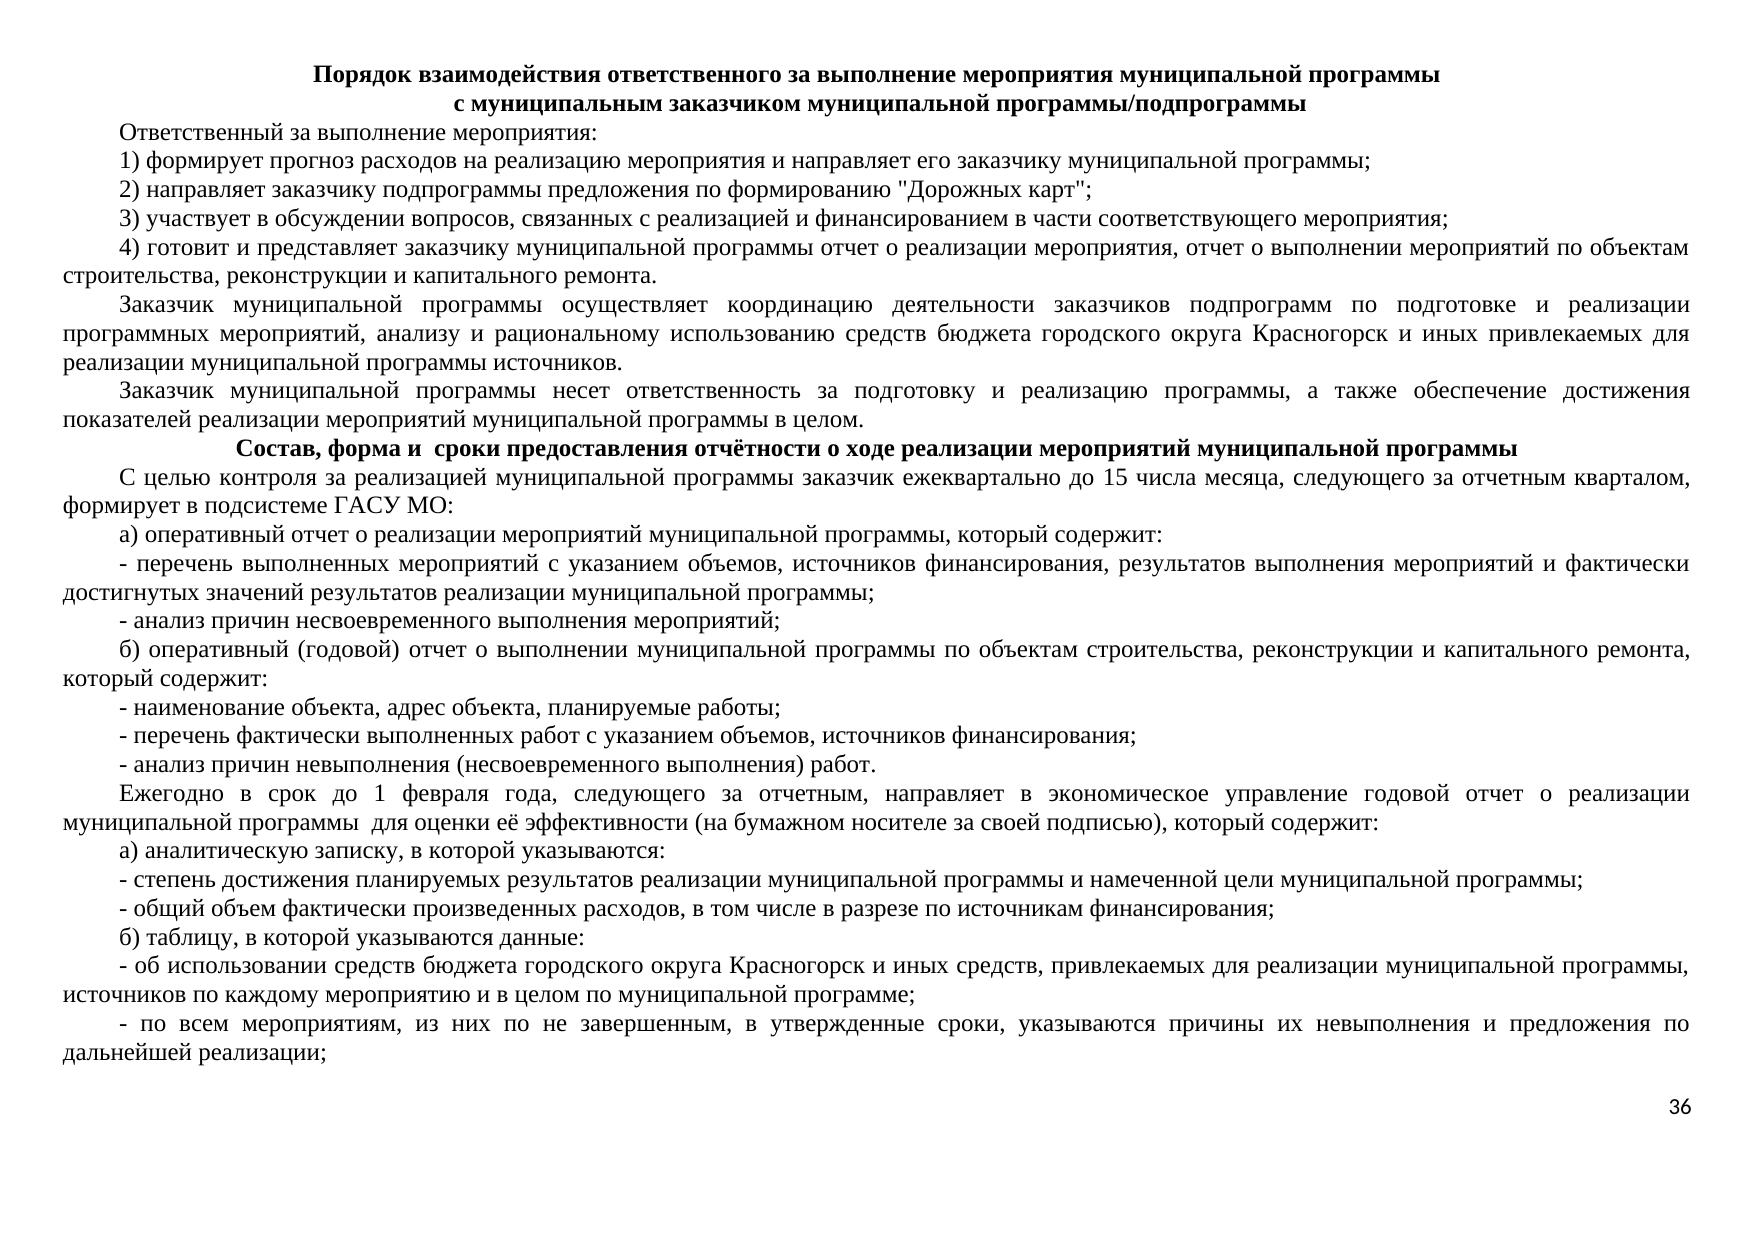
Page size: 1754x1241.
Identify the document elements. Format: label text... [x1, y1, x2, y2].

text - об использовании средств бюджета городского округа Красногорск и иных средств, привлекаемых для реализации муниципальной программы, источников по каждому мероприятию и в целом по муниципальной программе; [63, 950, 1691, 1008]
text - анализ причин несвоевременного выполнения мероприятий; [63, 605, 1691, 634]
text - перечень выполненных мероприятий с указанием объемов, источников финансирования, результатов выполнения мероприятий и фактически достигнутых значений результатов реализации муниципальной программы; [63, 548, 1691, 605]
text б) таблицу, в которой указываются данные: [63, 922, 1691, 950]
text С целью контроля за реализацией муниципальной программы заказчик ежеквартально до 15 числа месяца, следующего за отчетным кварталом, формирует в подсистеме ГАСУ МО: [63, 462, 1691, 519]
text Состав, форма и сроки предоставления отчётности о ходе реализации мероприятий муниципальной программы [63, 433, 1691, 462]
text 4) готовит и представляет заказчику муниципальной программы отчет о реализации мероприятия, отчет о выполнении мероприятий по объектам строительства, реконструкции и капитального ремонта. [63, 232, 1691, 289]
text Ответственный за выполнение мероприятия: [63, 117, 1691, 145]
text 2) направляет заказчику подпрограммы предложения по формированию "Дорожных карт"; [63, 174, 1691, 203]
text а) оперативный отчет о реализации мероприятий муниципальной программы, который содержит: [63, 519, 1691, 548]
text Заказчик муниципальной программы несет ответственность за подготовку и реализацию программы, а также обеспечение достижения показателей реализации мероприятий муниципальной программы в целом. [63, 375, 1691, 433]
text Ежегодно в срок до 1 февраля года, следующего за отчетным, направляет в экономическое управление годовой отчет о реализации муниципальной программы для оценки её эффективности (на бумажном носителе за своей подписью), который содержит: [63, 778, 1691, 835]
text - общий объем фактически произведенных расходов, в том числе в разрезе по источникам финансирования; [63, 893, 1691, 922]
text - степень достижения планируемых результатов реализации муниципальной программы и намеченной цели муниципальной программы; [63, 864, 1691, 893]
text а) аналитическую записку, в которой указываются: [63, 835, 1691, 864]
text с муниципальным заказчиком муниципальной программы/подпрограммы [63, 88, 1691, 117]
text 3) участвует в обсуждении вопросов, связанных с реализацией и финансированием в части соответствующего мероприятия; [63, 203, 1691, 232]
text - анализ причин невыполнения (несвоевременного выполнения) работ. [63, 749, 1691, 778]
text 1) формирует прогноз расходов на реализацию мероприятия и направляет его заказчику муниципальной программы; [63, 145, 1691, 174]
text Заказчик муниципальной программы осуществляет координацию деятельности заказчиков подпрограмм по подготовке и реализации программных мероприятий, анализу и рациональному использованию средств бюджета городского округа Красногорск и иных привлекаемых для реализации муниципальной программы источников. [63, 289, 1691, 375]
text б) оперативный (годовой) отчет о выполнении муниципальной программы по объектам строительства, реконструкции и капитального ремонта, который содержит: [63, 634, 1691, 692]
text Порядок взаимодействия ответственного за выполнение мероприятия муниципальной программы [63, 59, 1691, 88]
text - перечень фактически выполненных работ с указанием объемов, источников финансирования; [63, 720, 1691, 749]
text - наименование объекта, адрес объекта, планируемые работы; [63, 692, 1691, 720]
text - по всем мероприятиям, из них по не завершенным, в утвержденные сроки, указываются причины их невыполнения и предложения по дальнейшей реализации; [63, 1008, 1691, 1065]
